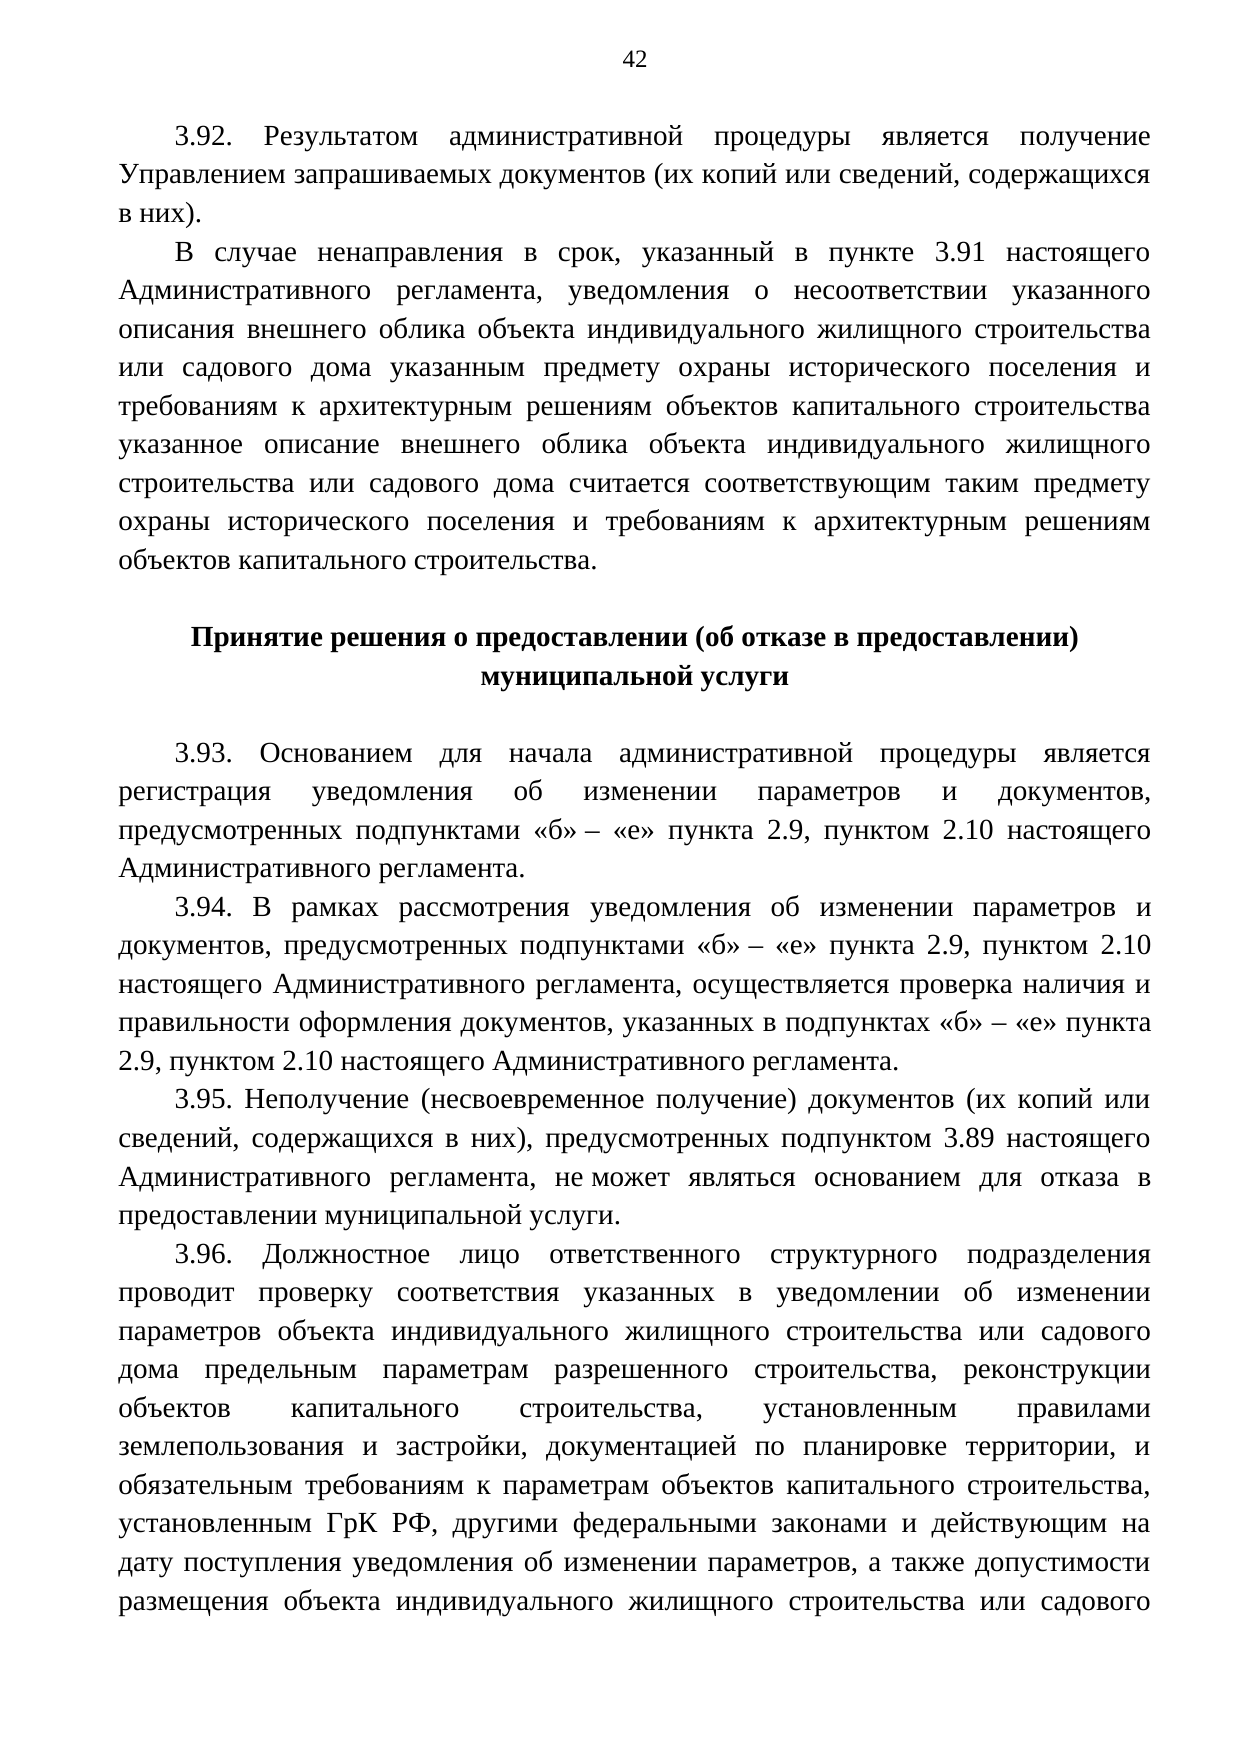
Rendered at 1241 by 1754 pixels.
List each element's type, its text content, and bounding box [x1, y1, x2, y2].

text В случае ненаправления в срок, указанный в пункте 3.91 настоящего Административного регламента, уведомления о несоответствии указанного описания внешнего облика объекта индивидуального жилищного строительства или садового дома указанным предмету охраны исторического поселения и требованиям к архитектурным решениям объектов капитального строительства указанное описание внешнего облика объекта индивидуального жилищного строительства или садового дома считается соответствующим таким предмету охраны исторического поселения и требованиям к архитектурным решениям объектов капитального строительства. [118, 234, 1152, 576]
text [118, 1236, 1152, 1616]
title Принятие решения о предоставлении (об отказе в предоставлении) муниципальной услуги [118, 619, 1152, 691]
text 3.93. Основанием для начала административной процедуры является регистрация уведомления об изменении параметров и документов, предусмотренных подпунктами «б» – «е» пункта 2.9, пунктом 2.10 настоящего Административного регламента. [118, 735, 1152, 884]
text 3.94. В рамках рассмотрения уведомления об изменении параметров и документов, предусмотренных подпунктами «б» – «е» пункта 2.9, пунктом 2.10 настоящего Административного регламента, осуществляется проверка наличия и правильности оформления документов, указанных в подпунктах «б» – «е» пункта 2.9, пунктом 2.10 настоящего Административного регламента. [118, 889, 1152, 1077]
text 3.92. Результатом административной процедуры является получение Управлением запрашиваемых документов (их копий или сведений, содержащихся в них). [118, 118, 1152, 229]
text 3.95. Неполучение (несвоевременное получение) документов (их копий или сведений, содержащихся в них), предусмотренных подпунктом 3.89 настоящего Административного регламента, не может являться основанием для отказа в предоставлении муниципальной услуги. [118, 1082, 1152, 1231]
